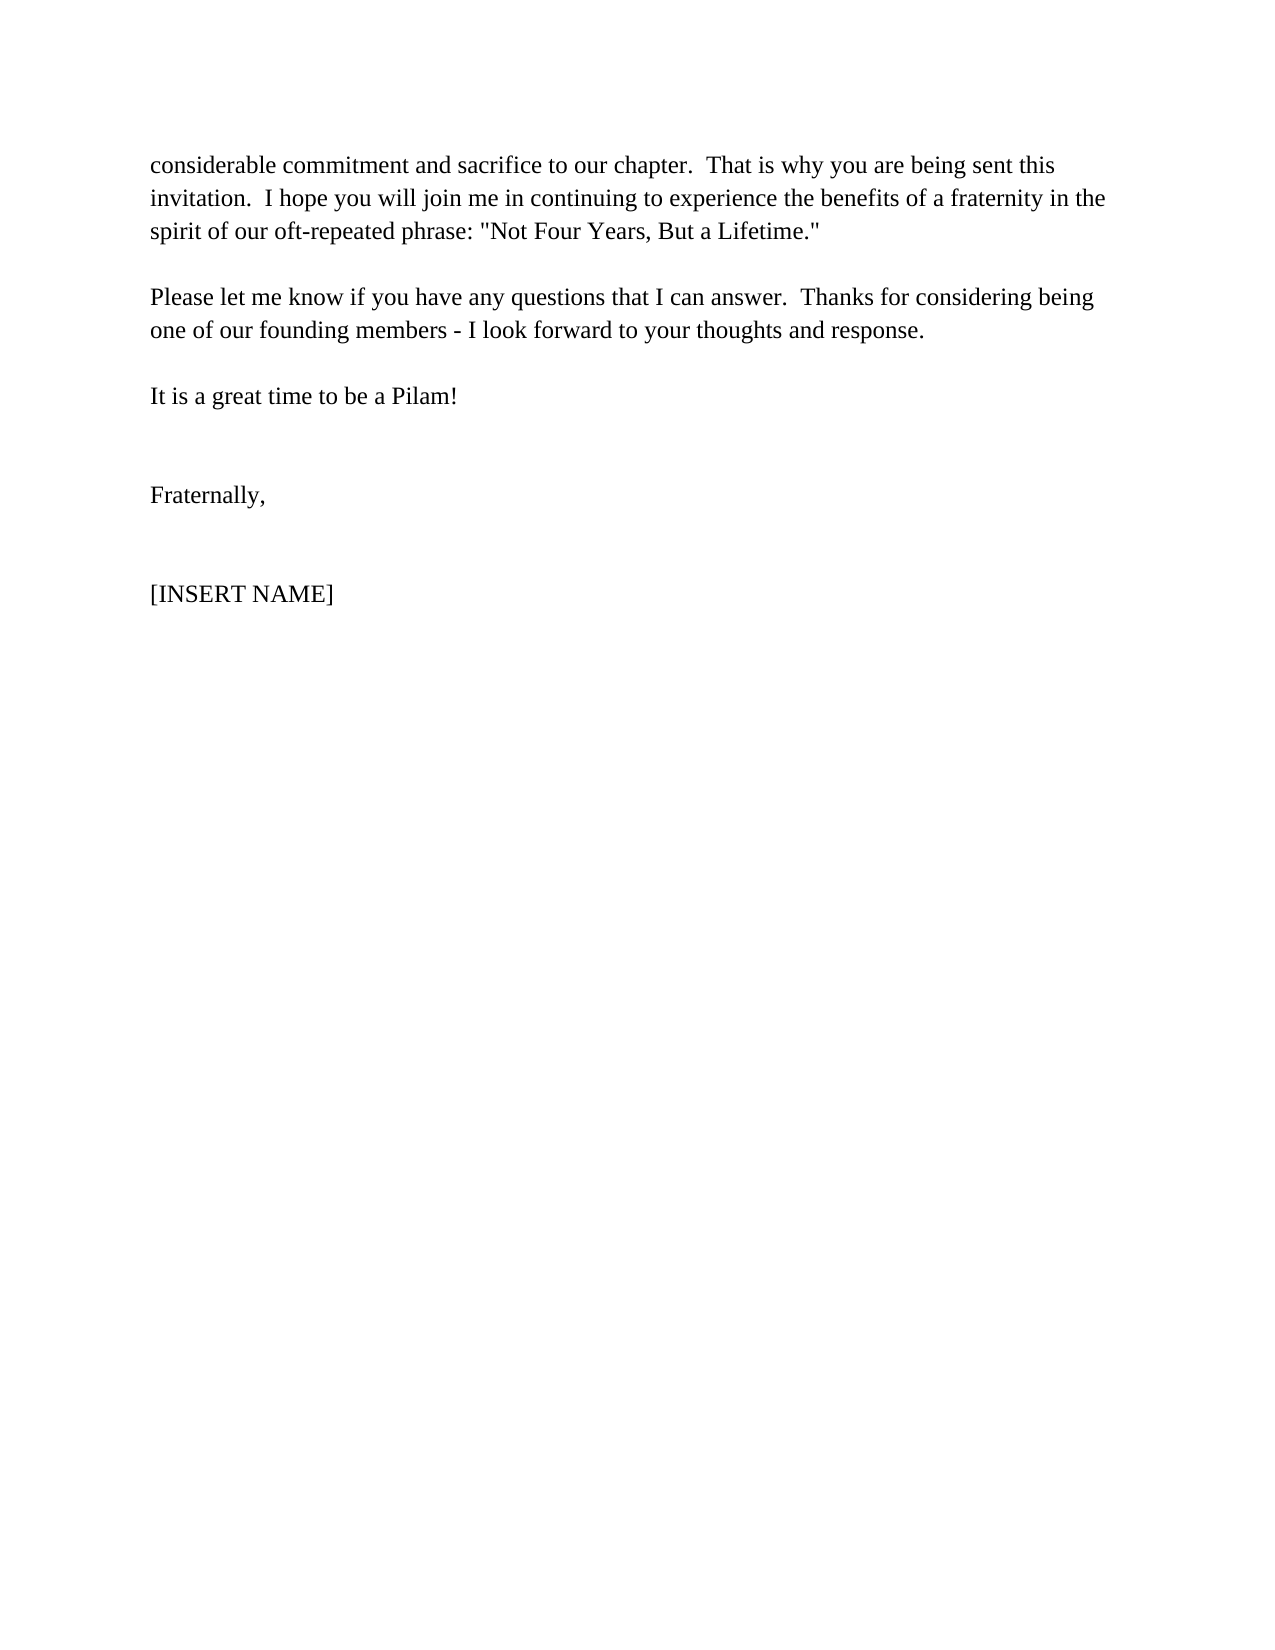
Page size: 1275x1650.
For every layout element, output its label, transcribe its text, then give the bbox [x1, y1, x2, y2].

text Fraternally, [150, 480, 1125, 509]
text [150, 150, 1125, 245]
text [INSERT NAME] [150, 579, 1125, 608]
text It is a great time to be a Pilam! [150, 381, 1125, 410]
text Please let me know if you have any questions that I can answer. Thanks for considering being one of our founding members - I look forward to your thoughts and response. [150, 282, 1125, 344]
